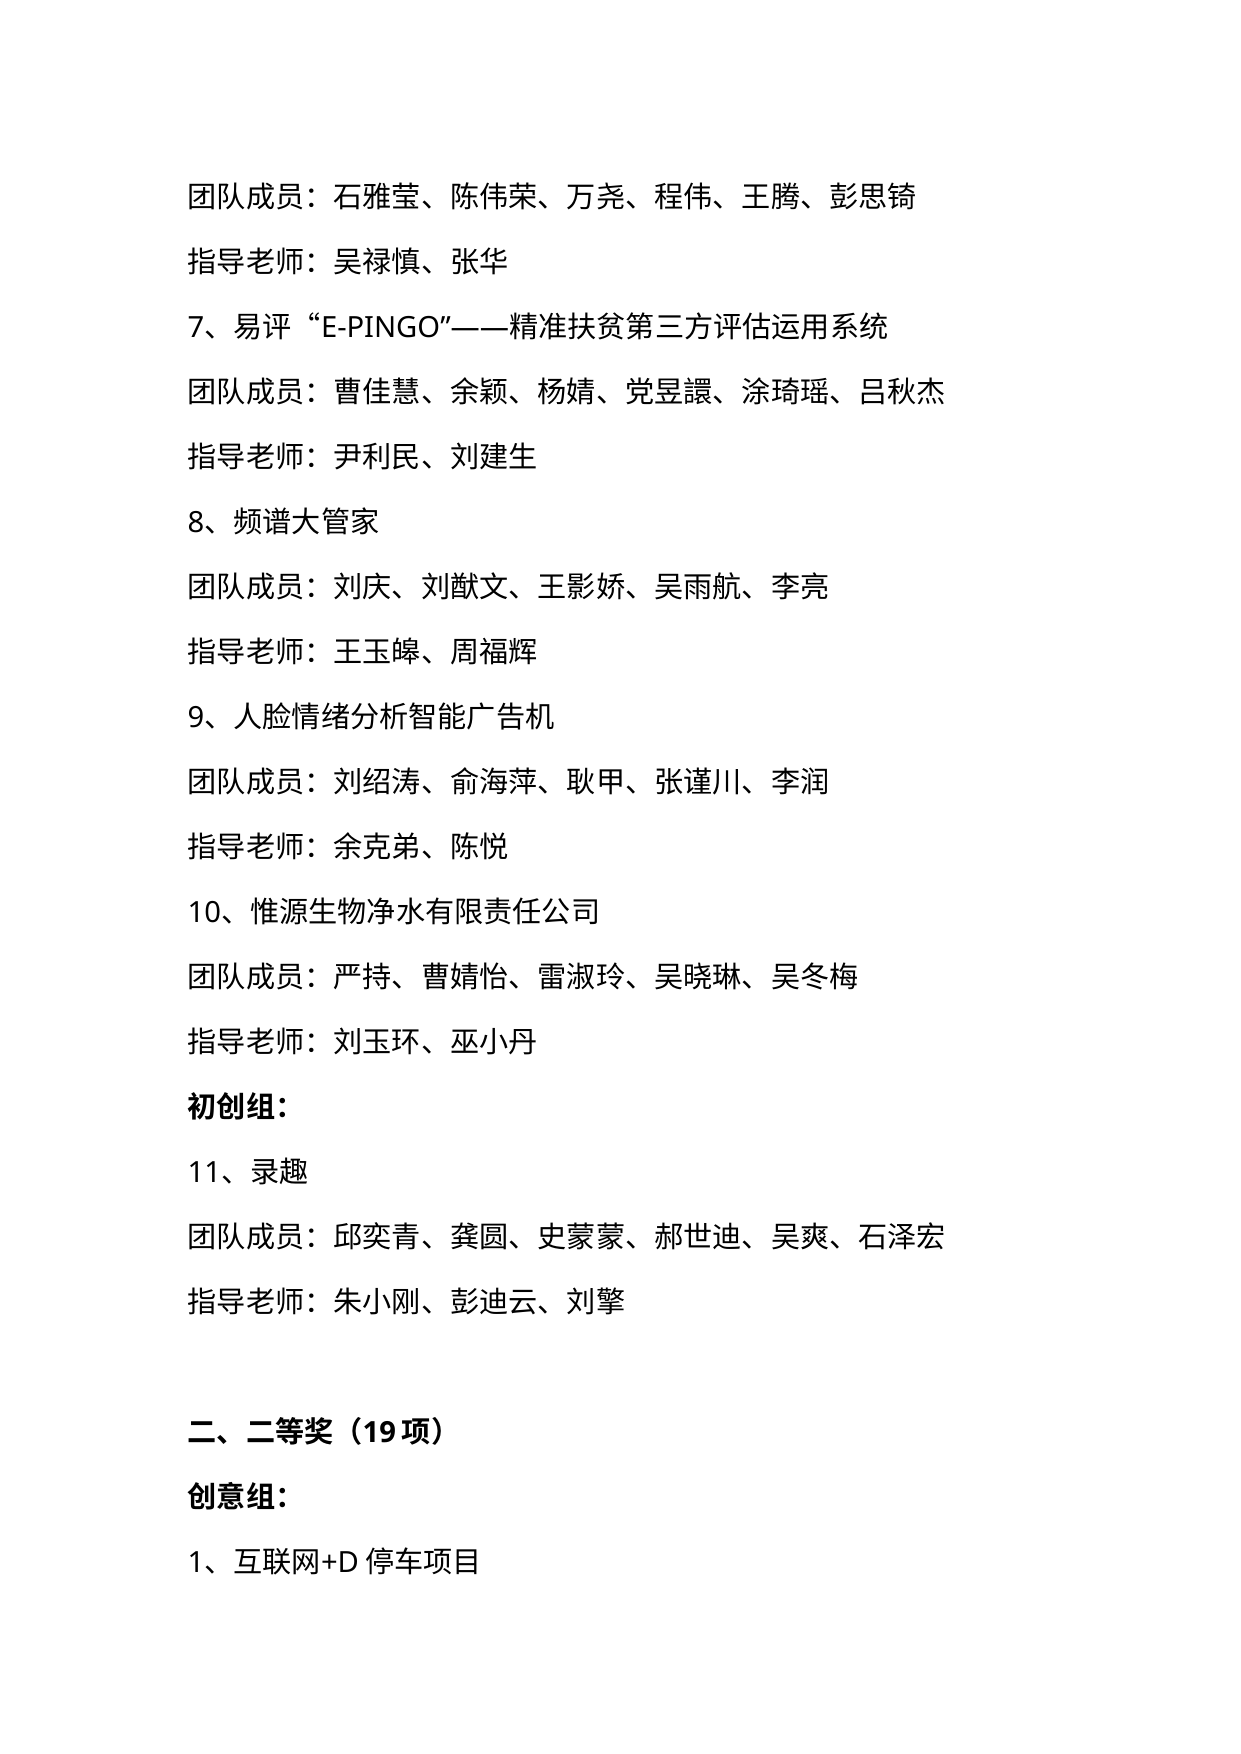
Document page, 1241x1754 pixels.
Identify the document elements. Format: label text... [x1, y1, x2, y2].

text 7、易评“E-PINGO”——精准扶贫第三方评估运用系统 [187, 292, 1053, 357]
text 1、互联网+D停车项目 [187, 1527, 1053, 1592]
text 11、录趣 [187, 1137, 1053, 1202]
text 二、二等奖（19项） [187, 1397, 1053, 1462]
text 指导老师：尹利民、刘建生 [187, 422, 1053, 487]
text 8、频谱大管家 [187, 487, 1053, 552]
text 指导老师：朱小刚、彭迪云、刘擎 [187, 1267, 1053, 1332]
text 指导老师：吴禄慎、张华 [187, 227, 1053, 292]
text 初创组： [187, 1072, 1053, 1137]
text 团队成员：石雅莹、陈伟荣、万尧、程伟、王腾、彭思锜 [187, 162, 1053, 227]
text 创意组： [187, 1462, 1053, 1527]
text 指导老师：刘玉环、巫小丹 [187, 1007, 1053, 1072]
text 团队成员：刘庆、刘猷文、王影娇、吴雨航、李亮 [187, 552, 1053, 617]
text 指导老师：余克弟、陈悦 [187, 812, 1053, 877]
text 10、惟源生物净水有限责任公司 [187, 877, 1053, 942]
text 团队成员：刘绍涛、俞海萍、耿甲、张谨川、李润 [187, 747, 1053, 812]
text 9、人脸情绪分析智能广告机 [187, 682, 1053, 747]
text 指导老师：王玉皞、周福辉 [187, 617, 1053, 682]
text 团队成员：曹佳慧、余颖、杨婧、党昱譞、涂琦瑶、吕秋杰 [187, 357, 1053, 422]
text 团队成员：严持、曹婧怡、雷淑玲、吴晓琳、吴冬梅 [187, 942, 1053, 1007]
text 团队成员：邱奕青、龚圆、史蒙蒙、郝世迪、吴爽、石泽宏 [187, 1202, 1053, 1267]
